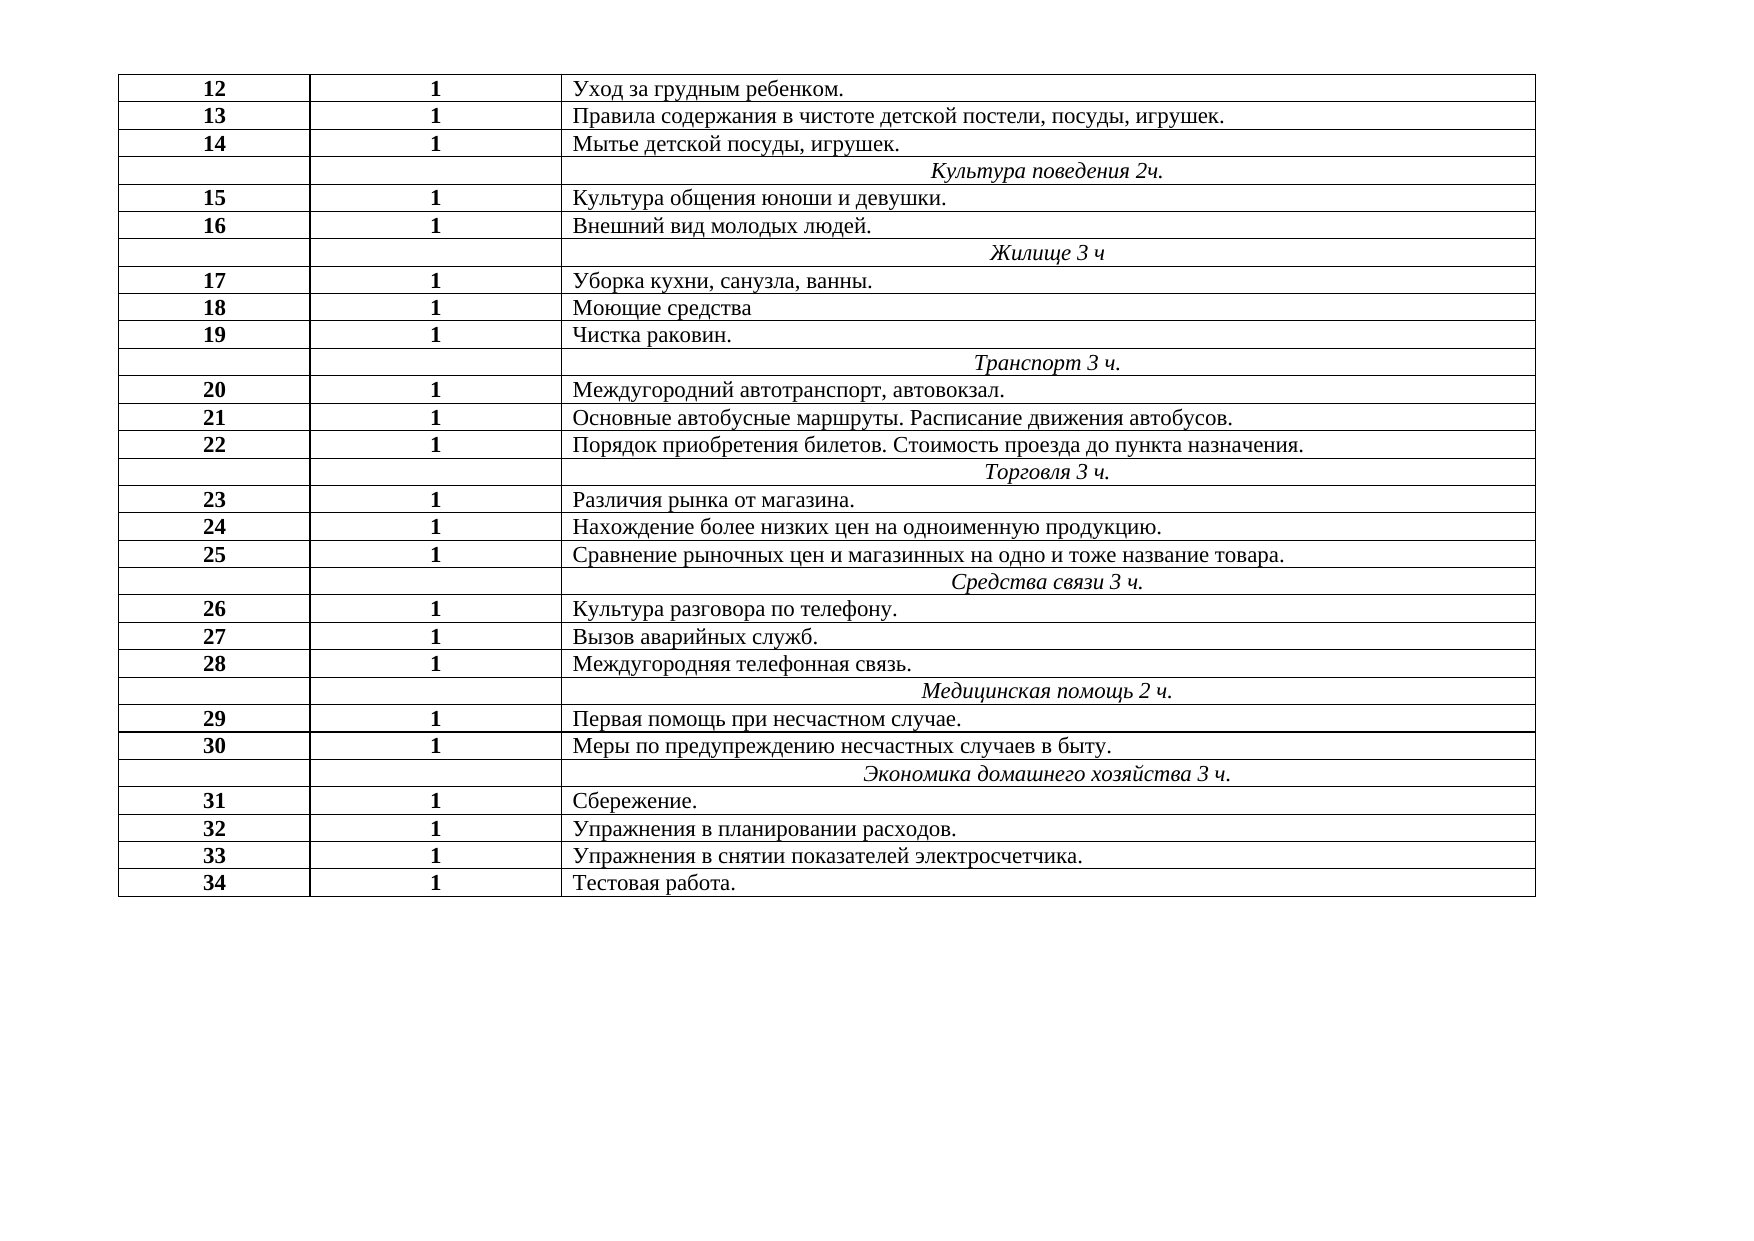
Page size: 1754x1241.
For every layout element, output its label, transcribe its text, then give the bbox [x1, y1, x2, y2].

table_cell 22 [119, 431, 309, 457]
table_cell 13 [119, 102, 309, 129]
table_cell Моющие средства [562, 294, 1535, 320]
table_cell 1 [311, 869, 561, 896]
table_cell Упражнения в планировании расходов. [562, 815, 1535, 841]
table_cell 1 [311, 513, 561, 539]
table_cell Внешний вид молодых людей. [562, 212, 1535, 238]
table_cell [119, 239, 309, 266]
table_cell 15 [119, 185, 309, 211]
table_cell 1 [311, 404, 561, 430]
table_cell Сбережение. [562, 787, 1535, 813]
table_cell 1 [311, 787, 561, 813]
table_cell Тестовая работа. [562, 869, 1535, 896]
table_cell 1 [311, 267, 561, 293]
table_cell Нахождение более низких цен на одноименную продукцию. [562, 513, 1535, 539]
table_cell [119, 349, 309, 375]
table_cell 1 [311, 102, 561, 129]
table_cell 25 [119, 541, 309, 567]
table_cell Уход за грудным ребенком. [562, 75, 1535, 101]
table_cell 1 [311, 815, 561, 841]
table_cell Транспорт 3 ч. [562, 349, 1535, 375]
table_cell 17 [119, 267, 309, 293]
table_cell 1 [311, 376, 561, 403]
table_cell [119, 459, 309, 485]
table_cell [311, 568, 561, 594]
table_cell Упражнения в снятии показателей электросчетчика. [562, 842, 1535, 868]
table_cell Чистка раковин. [562, 321, 1535, 348]
table_cell [119, 760, 309, 786]
table_cell Различия рынка от магазина. [562, 486, 1535, 512]
table_cell Основные автобусные маршруты. Расписание движения автобусов. [562, 404, 1535, 430]
table_cell 34 [119, 869, 309, 896]
table_cell Первая помощь при несчастном случае. [562, 705, 1535, 731]
table_cell Культура общения юноши и девушки. [562, 185, 1535, 211]
table_cell 1 [311, 431, 561, 457]
table_cell 28 [119, 650, 309, 677]
table_cell 31 [119, 787, 309, 813]
table_cell 32 [119, 815, 309, 841]
table_cell [311, 239, 561, 266]
table_cell 1 [311, 185, 561, 211]
table_cell Сравнение рыночных цен и магазинных на одно и тоже название товара. [562, 541, 1535, 567]
table_cell Мытье детской посуды, игрушек. [562, 130, 1535, 156]
table_cell 16 [119, 212, 309, 238]
table_cell [119, 568, 309, 594]
table_cell 20 [119, 376, 309, 403]
table_cell Культура поведения 2ч. [562, 157, 1535, 183]
table_cell Междугородний автотранспорт, автовокзал. [562, 376, 1535, 403]
table_cell 21 [119, 404, 309, 430]
table_cell Средства связи 3 ч. [562, 568, 1535, 594]
table_cell 23 [119, 486, 309, 512]
table_cell Правила содержания в чистоте детской постели, посуды, игрушек. [562, 102, 1535, 129]
table_cell Уборка кухни, санузла, ванны. [562, 267, 1535, 293]
table_cell 19 [119, 321, 309, 348]
table_cell Вызов аварийных служб. [562, 623, 1535, 649]
table_cell [311, 157, 561, 183]
table_cell 18 [119, 294, 309, 320]
table_cell 1 [311, 650, 561, 677]
table_cell 27 [119, 623, 309, 649]
table_cell Экономика домашнего хозяйства 3 ч. [562, 760, 1535, 786]
table_cell 1 [311, 486, 561, 512]
table_cell [311, 459, 561, 485]
table_cell 1 [311, 705, 561, 731]
table_cell Порядок приобретения билетов. Стоимость проезда до пункта назначения. [562, 431, 1535, 457]
table_cell 1 [311, 842, 561, 868]
table_cell [311, 678, 561, 704]
table_cell 12 [119, 75, 309, 101]
table_cell [311, 349, 561, 375]
table_cell 1 [311, 321, 561, 348]
table_cell 14 [119, 130, 309, 156]
table_cell 24 [119, 513, 309, 539]
table_cell [119, 157, 309, 183]
table_cell 33 [119, 842, 309, 868]
table_cell 26 [119, 595, 309, 622]
table_cell 1 [311, 130, 561, 156]
table_cell 1 [311, 595, 561, 622]
table_cell 1 [311, 623, 561, 649]
table_cell 1 [311, 733, 561, 759]
table_cell Меры по предупреждению несчастных случаев в быту. [562, 733, 1535, 759]
table_cell [119, 678, 309, 704]
table_cell Торговля 3 ч. [562, 459, 1535, 485]
table_cell Жилище 3 ч [562, 239, 1535, 266]
table_cell 1 [311, 294, 561, 320]
table_cell Культура разговора по телефону. [562, 595, 1535, 622]
table_cell Междугородняя телефонная связь. [562, 650, 1535, 677]
table_cell 1 [311, 541, 561, 567]
table_cell [311, 760, 561, 786]
table_cell 29 [119, 705, 309, 731]
table_cell Медицинская помощь 2 ч. [562, 678, 1535, 704]
table_cell 1 [311, 75, 561, 101]
table_cell 30 [119, 733, 309, 759]
table_cell 1 [311, 212, 561, 238]
